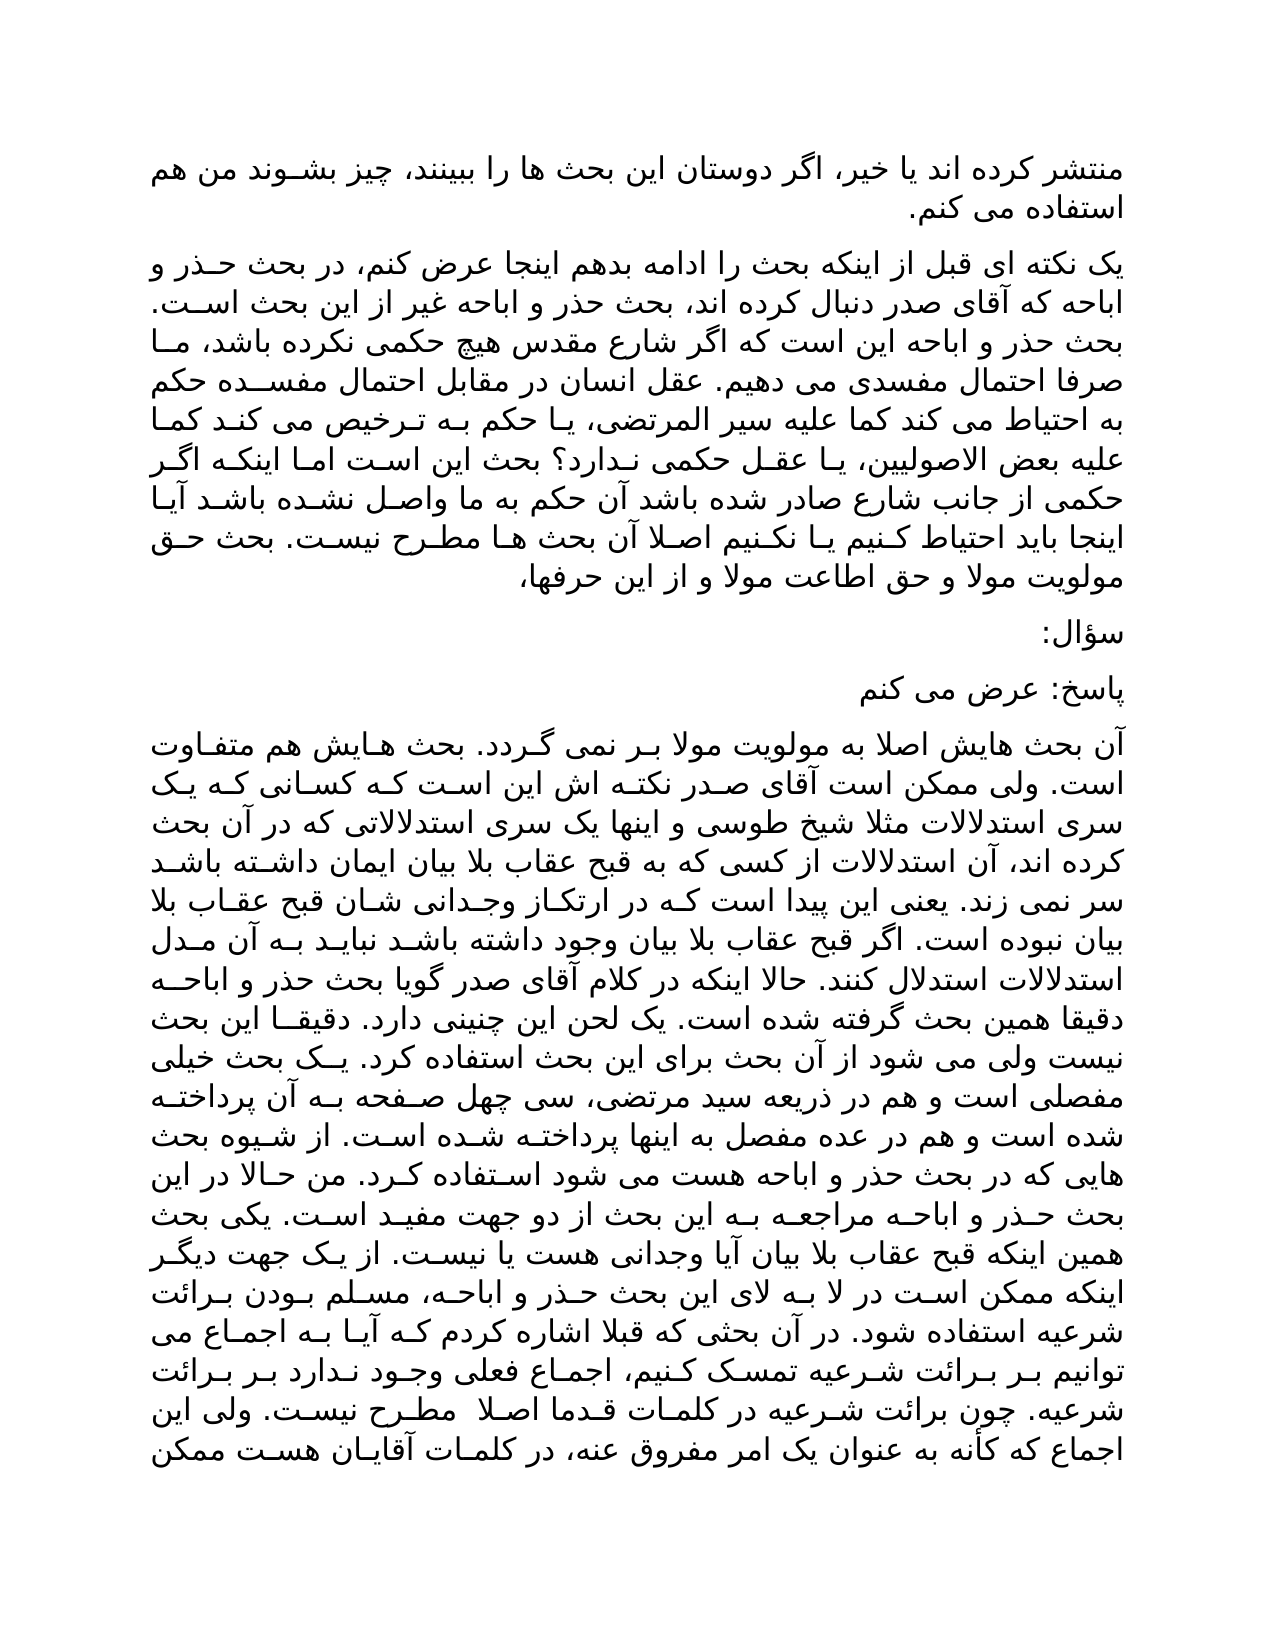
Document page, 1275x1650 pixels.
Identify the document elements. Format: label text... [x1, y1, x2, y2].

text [150, 150, 1125, 226]
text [150, 726, 1125, 1467]
text پاسخ: عرض می کنم [150, 670, 1125, 706]
text سؤال: [150, 614, 1125, 651]
text یک نکته ای قبل از اینکه بحث را ادامه بدهم اینجا عرض کنم، در بحث حذر و اباحه که آقای صدر دنبال کرده اند، بحث حذر و اباحه غیر از این بحث است. بحث حذر و اباحه این است که اگر شارع مقدس هیچ حکمی نکرده باشد، ما صرفا احتمال مفسدی می دهیم. عقل انسان در مقابل احتمال مفسده حکم به احتیاط می کند کما علیه سیر المرتضی، یا حکم به ترخیص می کند کما علیه بعض الاصولیین، یا عقل حکمی ندارد؟ بحث این است اما اینکه اگر حکمی از جانب شارع صادر شده باشد آن حکم به ما واصل نشده باشد آیا اینجا باید احتیاط کنیم یا نکنیم اصلا آن بحث ها مطرح نیست. بحث حق مولویت مولا و حق اطاعت مولا و از این حرفها، [150, 245, 1125, 595]
